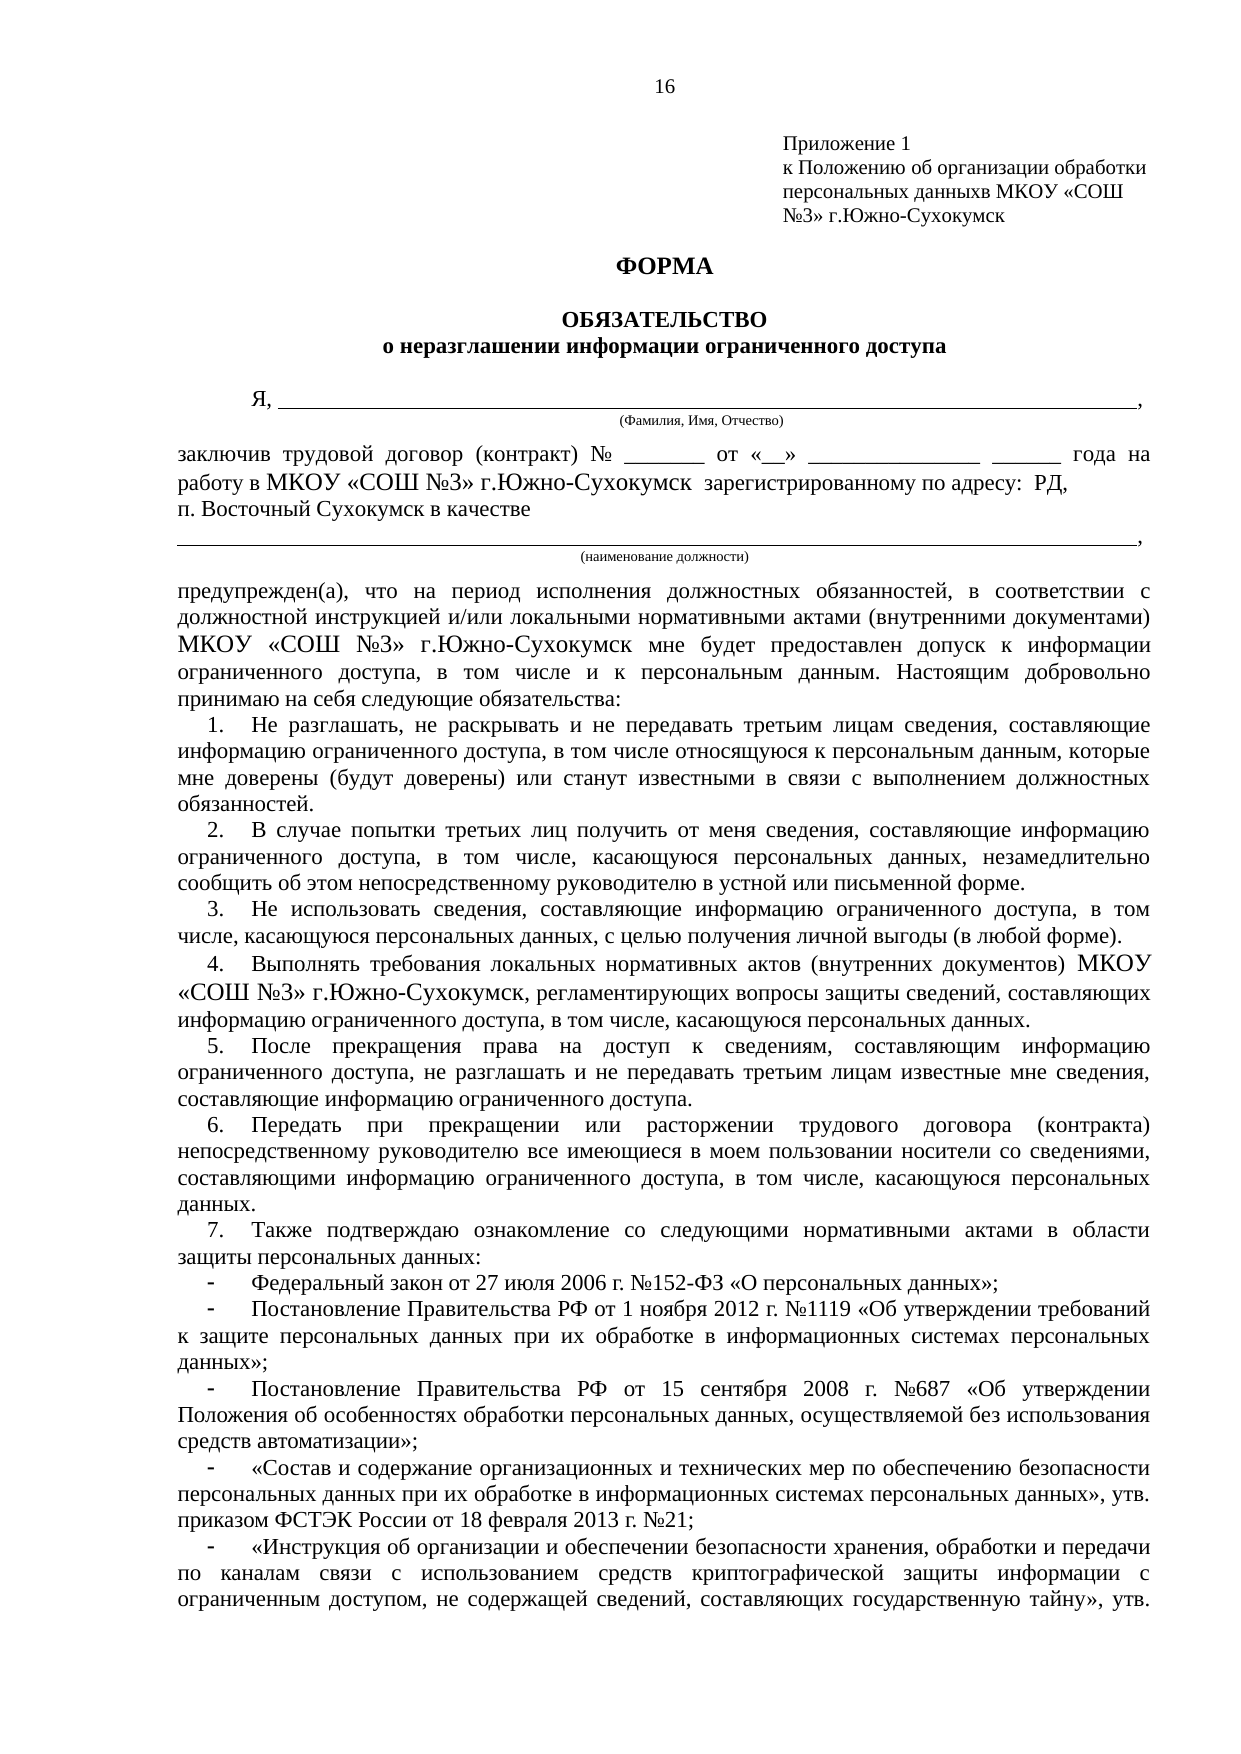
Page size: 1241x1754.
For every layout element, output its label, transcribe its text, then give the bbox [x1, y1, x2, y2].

text о неразглашении информации ограниченного доступа [177, 332, 1152, 359]
text ФОРМА [177, 251, 1152, 280]
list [177, 1533, 1152, 1612]
list Выполнять требования локальных нормативных актов (внутренних документов) МКОУ «СОШ №3» г.Южно-Сухокумск, регламентирующих вопросы защиты сведений, составляющих информацию ограниченного доступа, в том числе, касающуюся персональных данных. [177, 948, 1152, 1032]
text предупрежден(а), что на период исполнения должностных обязанностей, в соответствии с должностной инструкцией и/или локальными нормативными актами (внутренними документами) МКОУ «СОШ №3» г.Южно-Сухокумск мне будет предоставлен допуск к информации ограниченного доступа, в том числе и к персональным данным. Настоящим добровольно принимаю на себя следующие обязательства: [177, 577, 1152, 711]
text (наименование должности) [177, 548, 1152, 577]
list Приложение 1 [783, 131, 1152, 155]
list Также подтверждаю ознакомление со следующими нормативными актами в области защиты персональных данных: [177, 1216, 1152, 1269]
list В случае попытки третьих лиц получить от меня сведения, составляющие информацию ограниченного доступа, в том числе, касающуюся персональных данных, незамедлительно сообщить об этом непосредственному руководителю в устной или письменной форме. [177, 816, 1152, 895]
text Я, , [177, 385, 1152, 411]
text заключив трудовой договор (контракт) № _______ от «__» _______________ ______ года на работу в МКОУ «СОШ №3» г.Южно-Сухокумск зарегистрированному по адресу: РД, [177, 440, 1152, 495]
text п. Восточный Сухокумск в качестве [177, 495, 1152, 522]
list Постановление Правительства РФ от 1 ноября 2012 г. №1119 «Об утверждении требований к защите персональных данных при их обработке в информационных системах персональных данных»; [177, 1296, 1152, 1374]
text (Фамилия, Имя, Отчество) [177, 411, 1152, 440]
list Передать при прекращении или расторжении трудового договора (контракта) непосредственному руководителю все имеющиеся в моем пользовании носители со сведениями, составляющими информацию ограниченного доступа, в том числе, касающуюся персональных данных. [177, 1111, 1152, 1216]
list Постановление Правительства РФ от 15 сентября 2008 г. №687 «Об утверждении Положения об особенностях обработки персональных данных, осуществляемой без использования средств автоматизации»; [177, 1374, 1152, 1454]
list «Состав и содержание организационных и технических мер по обеспечению безопасности персональных данных при их обработке в информационных системах персональных данных», утв. приказом ФСТЭК России от 18 февраля 2013 г. №21; [177, 1454, 1152, 1533]
list Не разглашать, не раскрывать и не передавать третьим лицам сведения, составляющие информацию ограниченного доступа, в том числе относящуюся к персональным данным, которые мне доверены (будут доверены) или станут известными в связи с выполнением должностных обязанностей. [177, 711, 1152, 816]
text ОБЯЗАТЕЛЬСТВО [177, 306, 1152, 332]
text , [177, 522, 1152, 548]
list После прекращения права на доступ к сведениям, составляющим информацию ограниченного доступа, не разглашать и не передавать третьим лицам известные мне сведения, составляющие информацию ограниченного доступа. [177, 1032, 1152, 1111]
list Федеральный закон от 27 июля 2006 г. №152-ФЗ «О персональных данных»; [177, 1269, 1152, 1296]
text к Положению об организации обработки персональных данныхв МКОУ «СОШ №3» г.Южно-Сухокумск [783, 155, 1152, 227]
list Не использовать сведения, составляющие информацию ограниченного доступа, в том числе, касающуюся персональных данных, с целью получения личной выгоды (в любой форме). [177, 895, 1152, 948]
